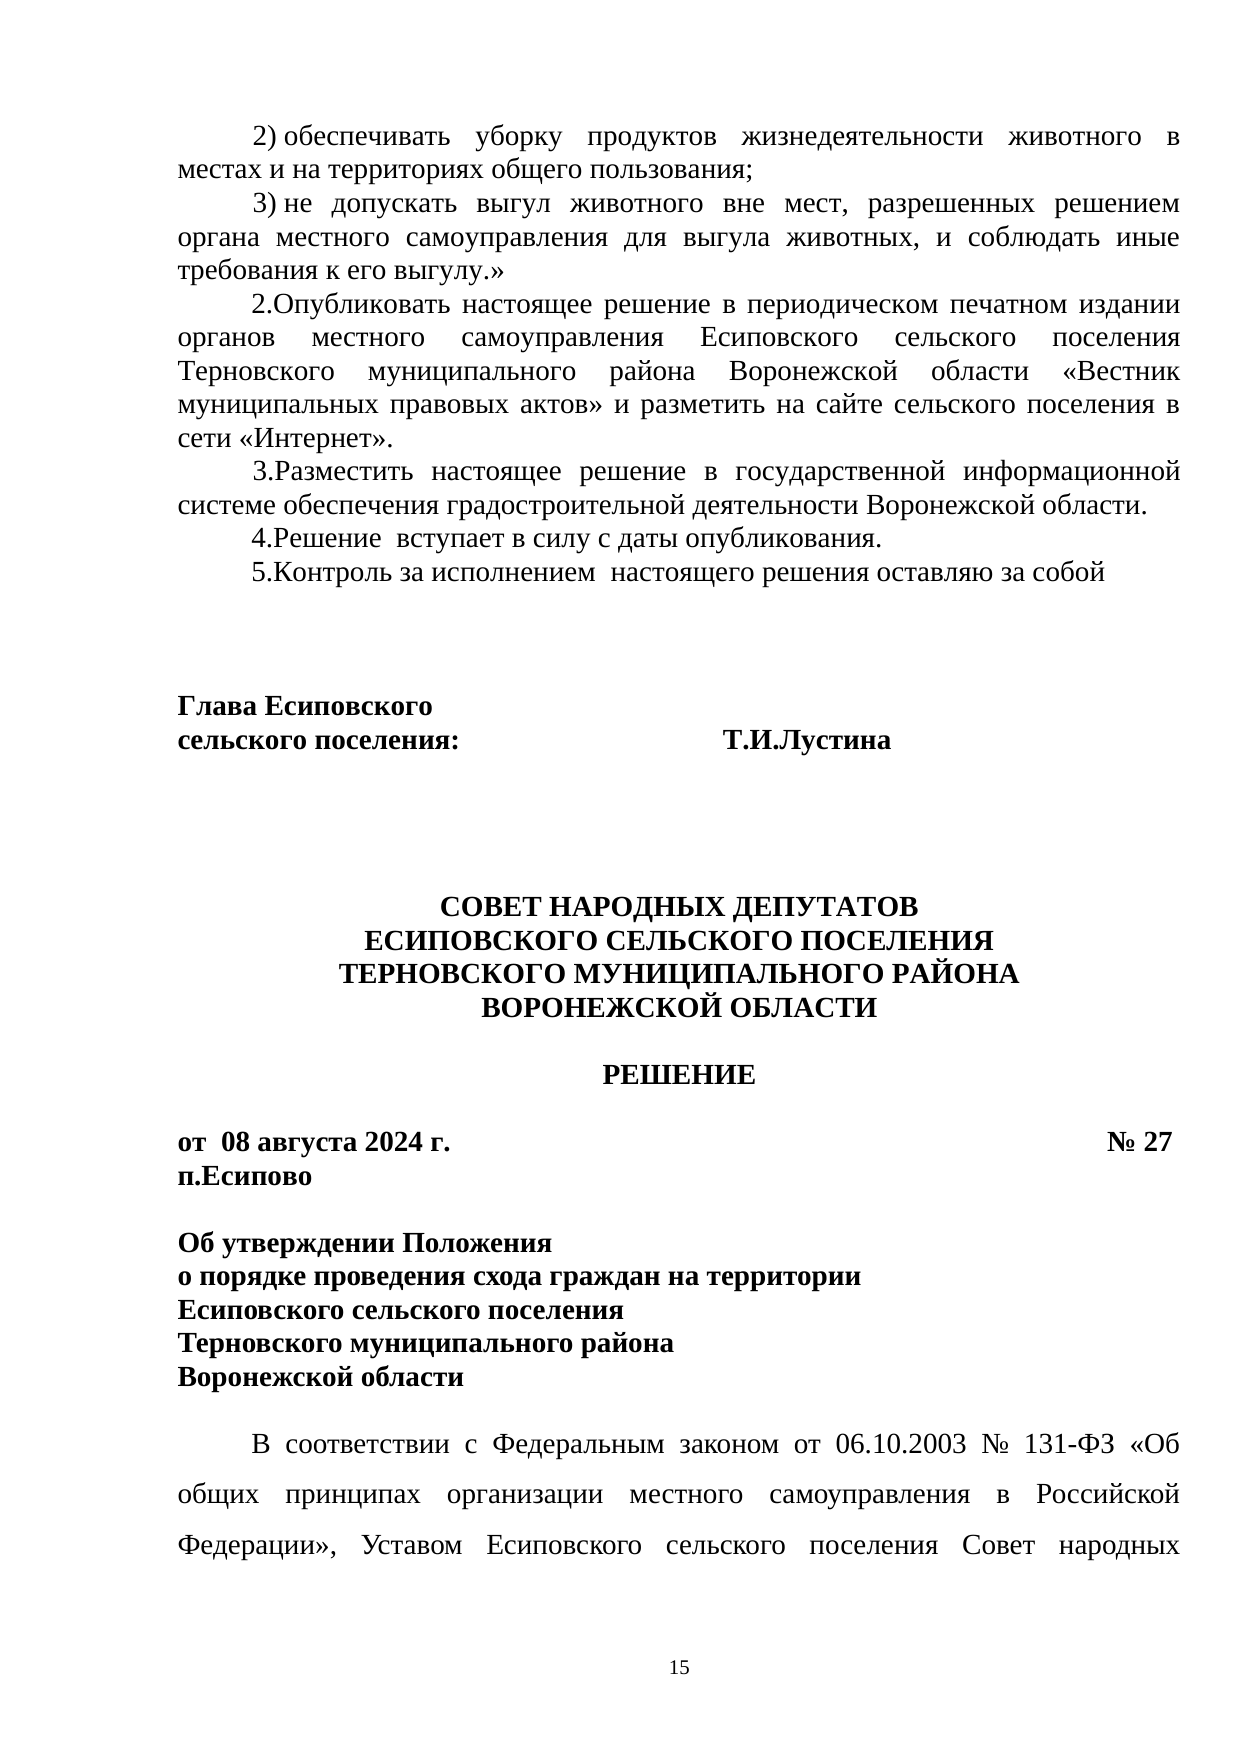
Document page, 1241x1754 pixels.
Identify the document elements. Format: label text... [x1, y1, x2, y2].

text 3) не допускать выгул животного вне мест, разрешенных решением органа местного самоуправления для выгула животных, и соблюдать иные требования к его выгулу.» [177, 185, 1181, 286]
text 2.Опубликовать настоящее решение в периодическом печатном издании органов местного самоуправления Есиповского сельского поселения Терновского муниципального района Воронежской области «Вестник муниципальных правовых актов» и разметить на сайте сельского поселения в сети «Интернет». [177, 286, 1181, 453]
text 5.Контроль за исполнением настоящего решения оставляю за собой [177, 554, 1181, 588]
text ЕСИПОВСКОГО СЕЛЬСКОГО ПОСЕЛЕНИЯ ТЕРНОВСКОГО МУНИЦИПАЛЬНОГО РАЙОНА ВОРОНЕЖСКОЙ ОБЛАСТИ [177, 923, 1181, 1024]
text Воронежской области [177, 1359, 1181, 1393]
text сельского поселения: Т.И.Лустина [177, 722, 1181, 755]
text РЕШЕНИЕ [177, 1057, 1181, 1091]
text Терновского муниципального района [177, 1326, 1181, 1359]
text Есиповского сельского поселения [177, 1292, 1181, 1326]
text 4.Решение вступает в силу с даты опубликования. [177, 521, 1181, 554]
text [177, 1426, 1181, 1560]
text СОВЕТ НАРОДНЫХ ДЕПУТАТОВ [177, 889, 1181, 923]
text от 08 августа 2024 г. № 27 п.Есипово [177, 1124, 1181, 1191]
text 2) обеспечивать уборку продуктов жизнедеятельности животного в местах и на территориях общего пользования; [177, 118, 1181, 185]
text о порядке проведения схода граждан на территории [177, 1258, 1181, 1292]
text 3.Разместить настоящее решение в государственной информационной системе обеспечения градостроительной деятельности Воронежской области. [177, 453, 1181, 521]
text Глава Есиповского [177, 688, 1181, 722]
text Об утверждении Положения [177, 1225, 1181, 1258]
